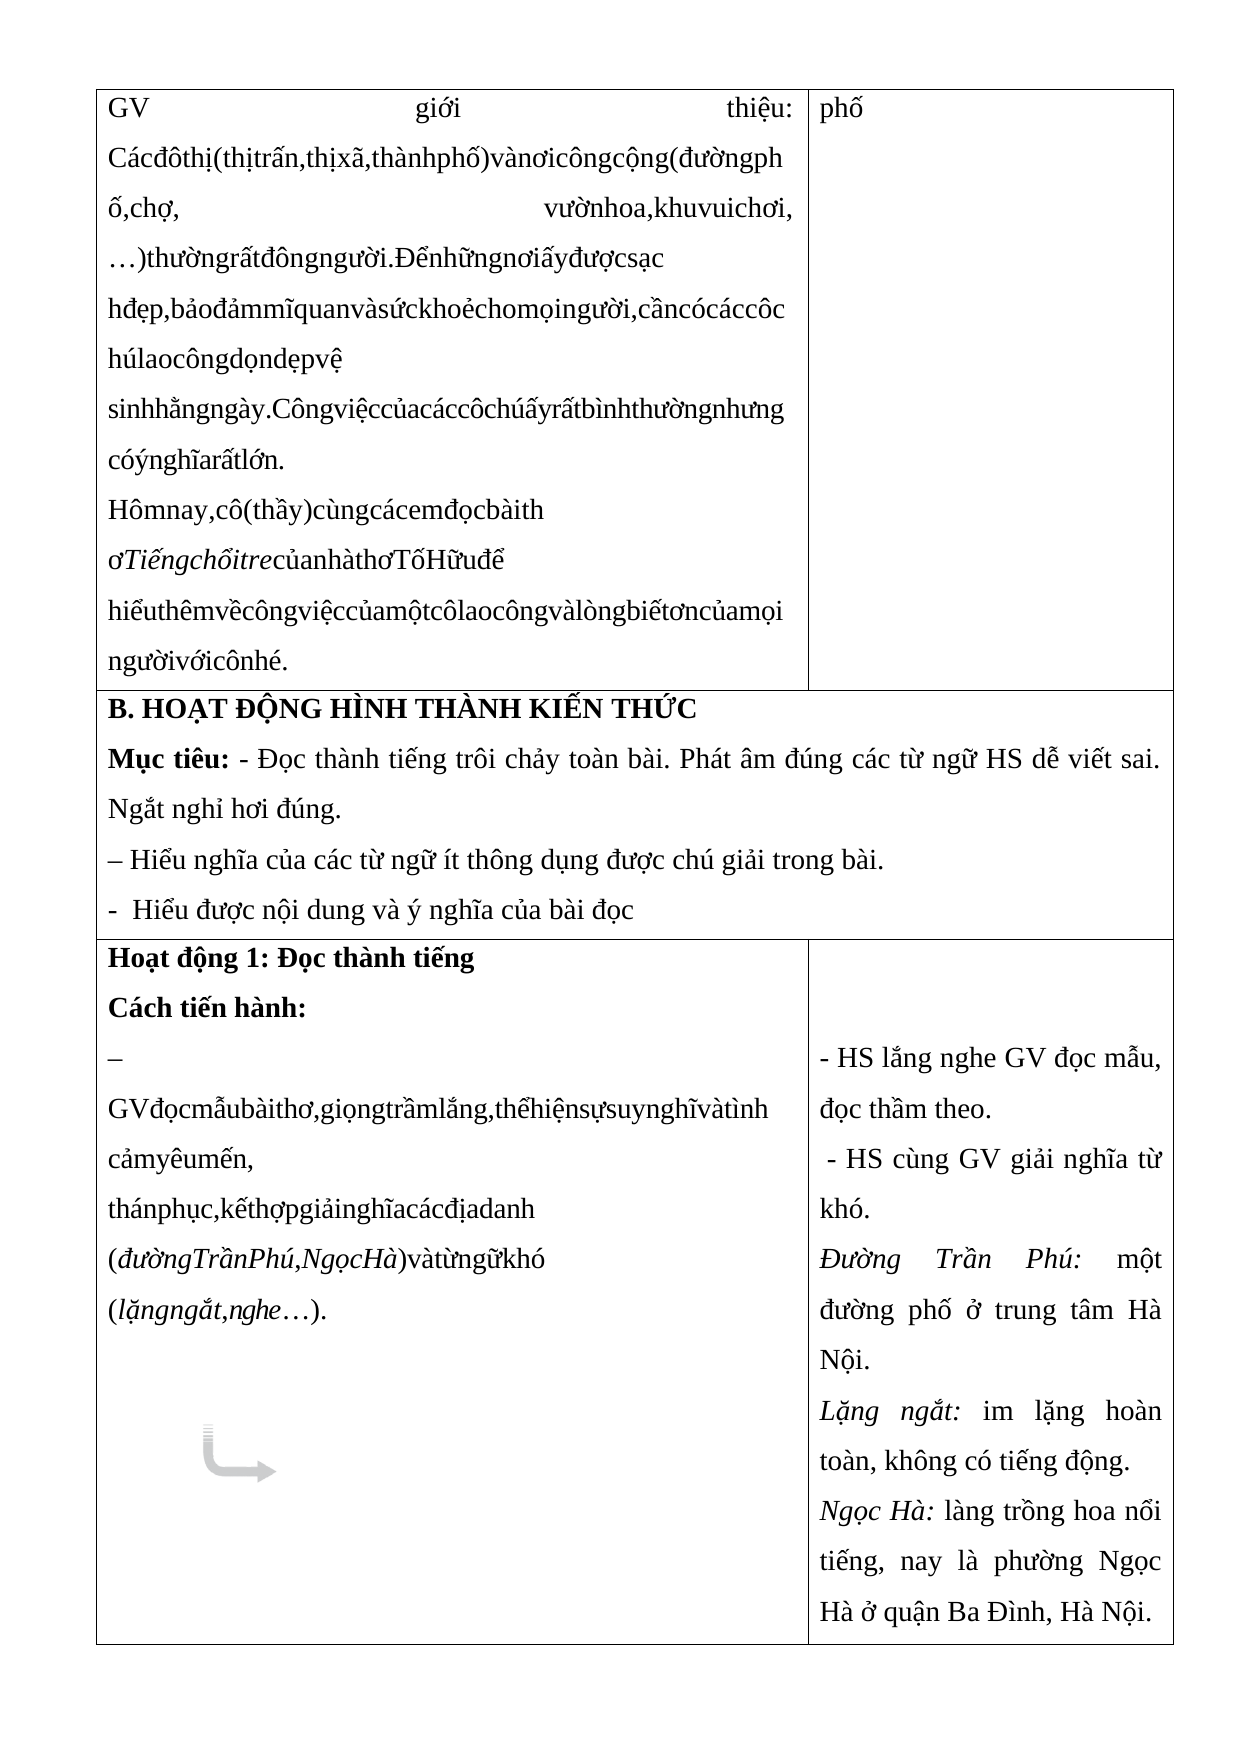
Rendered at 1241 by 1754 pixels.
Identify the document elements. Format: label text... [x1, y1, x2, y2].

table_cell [809, 940, 1173, 1644]
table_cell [97, 90, 808, 690]
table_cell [97, 940, 808, 1644]
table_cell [809, 90, 1173, 690]
table_cell B. HOẠT ĐỘNG HÌNH THÀNH KIẾN THỨC Mục tiêu: - Đọc thành tiếng trôi chảy toàn bài. Phát âm đúng các từ ngữ HS dễ viết sai. Ngắt nghỉ hơi đúng. – Hiểu nghĩa của các từ ngữ ít thông dụng được chú giải trong bài. - Hiểu được nội dung và ý nghĩa của bài đọc [97, 691, 1173, 939]
